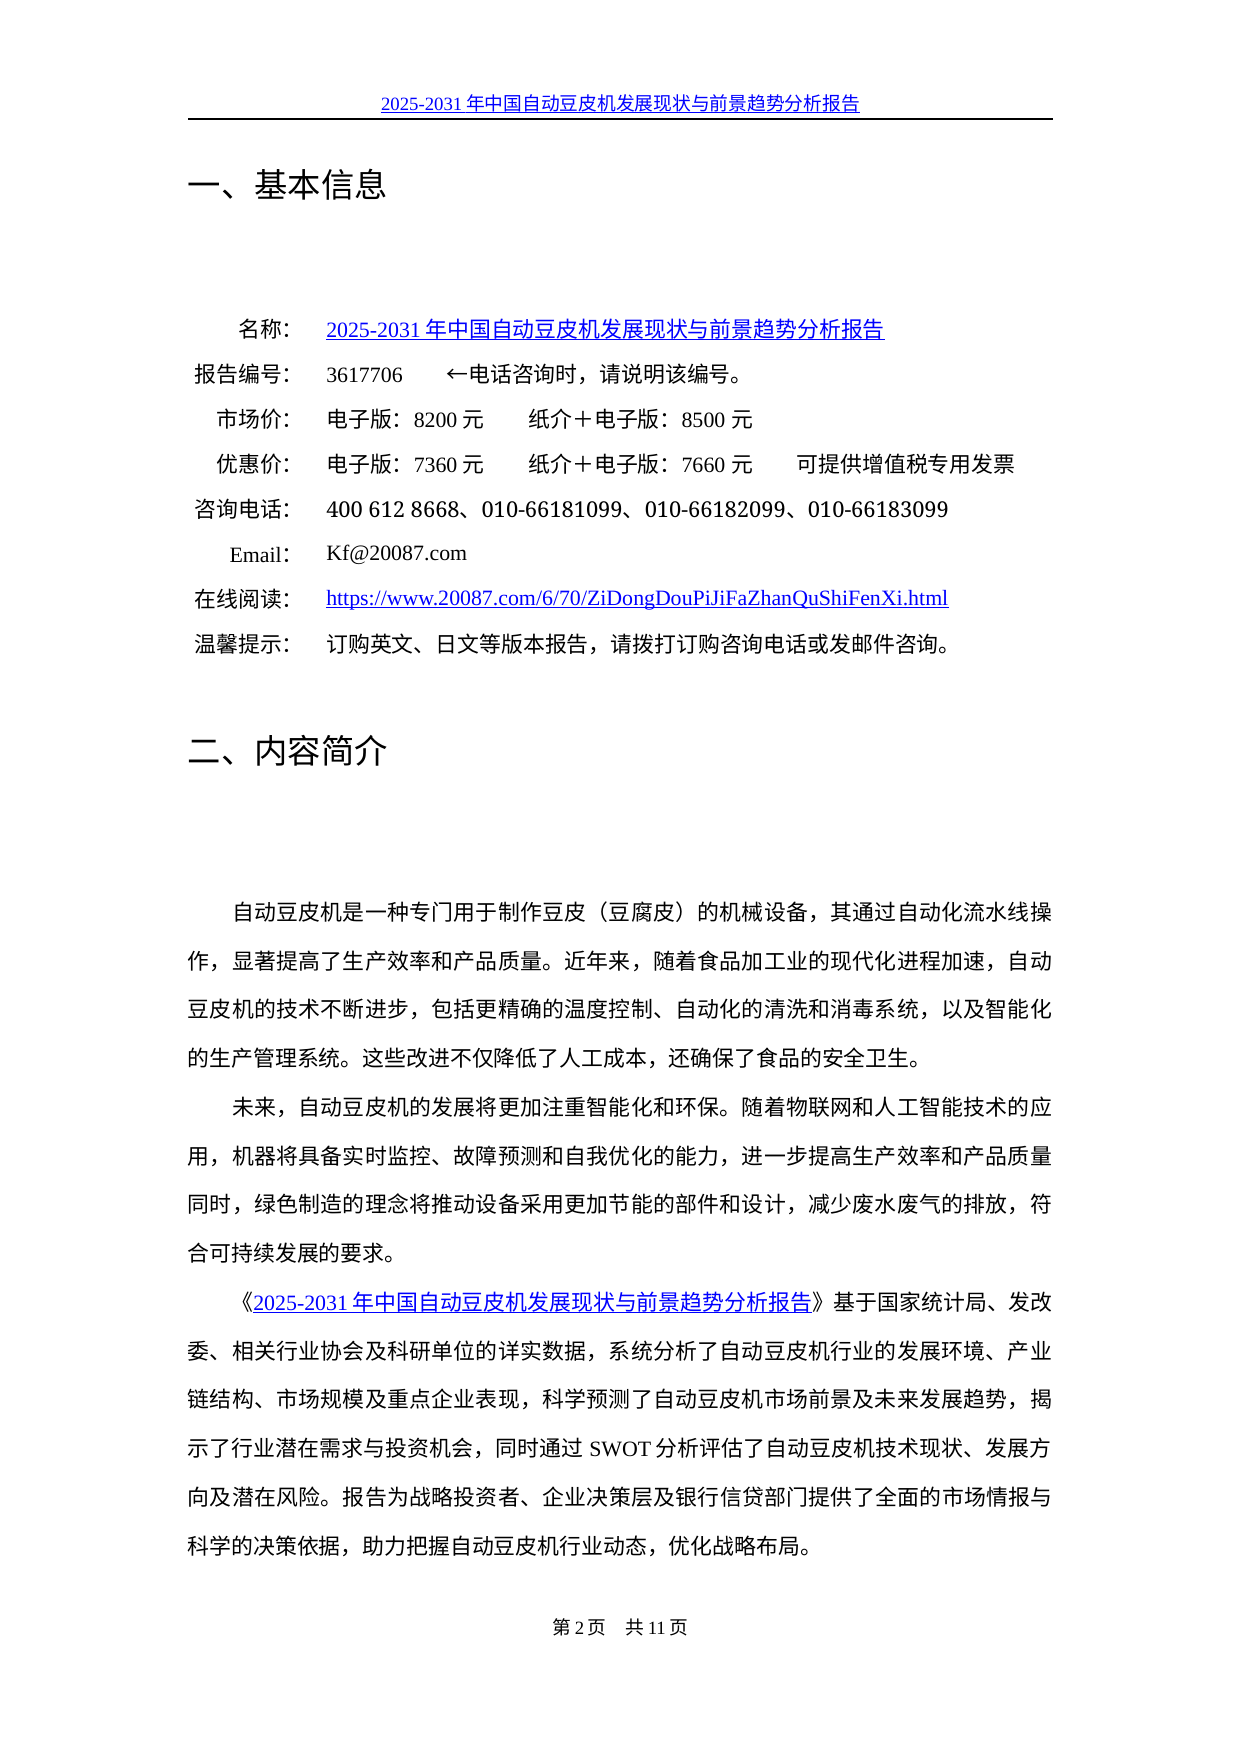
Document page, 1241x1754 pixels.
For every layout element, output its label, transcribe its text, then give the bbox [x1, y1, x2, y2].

table_header 名称： [167, 312, 315, 357]
table_cell 400 612 8668、010-66181099、010-66182099、010-66183099 [315, 492, 1073, 537]
table_cell 电子版：8200 元 纸介＋电子版：8500 元 [315, 402, 1073, 447]
title 二、内容简介 [187, 717, 1053, 782]
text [187, 894, 1053, 1561]
table_cell 咨询电话： [167, 492, 315, 537]
table_cell 市场价： [167, 402, 315, 447]
table_cell Email： [167, 537, 315, 582]
title 一、基本信息 [187, 150, 1053, 215]
table_cell Kf@20087.com [315, 537, 1073, 582]
table_cell 订购英文、日文等版本报告，请拨打订购咨询电话或发邮件咨询。 [315, 627, 1073, 672]
table_cell 优惠价： [167, 447, 315, 492]
table_cell [315, 582, 1073, 627]
table_cell 3617706 ←电话咨询时，请说明该编号。 [315, 357, 1073, 402]
table_cell 报告编号： [167, 357, 315, 402]
table_header 2025-2031年中国自动豆皮机发展现状与前景趋势分析报告 [315, 312, 1073, 357]
table_cell 温馨提示： [167, 627, 315, 672]
table_cell 在线阅读： [167, 582, 315, 627]
table_cell 电子版：7360 元 纸介＋电子版：7660 元 可提供增值税专用发票 [315, 447, 1073, 492]
